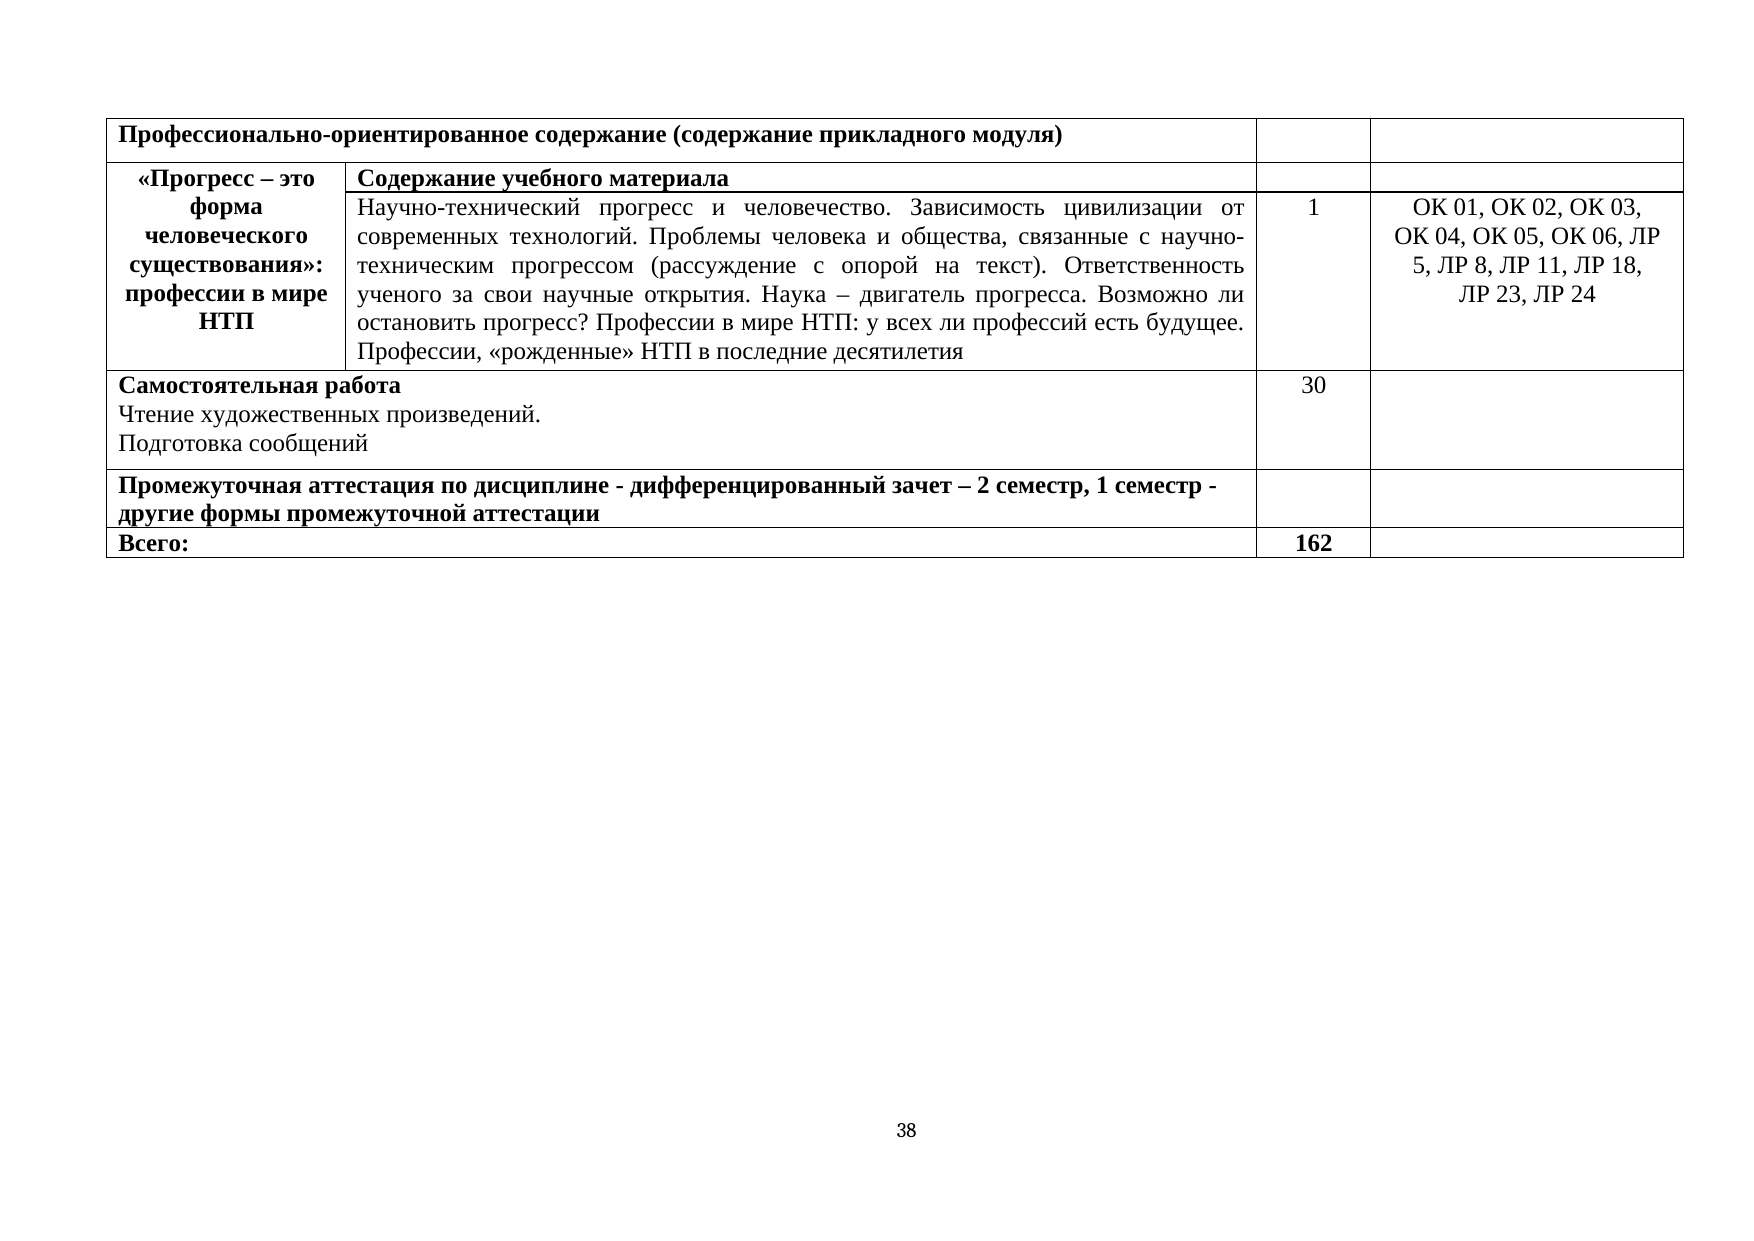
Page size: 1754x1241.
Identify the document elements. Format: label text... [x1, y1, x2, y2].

table_cell [1371, 371, 1683, 469]
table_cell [1371, 193, 1683, 369]
table_cell [1371, 528, 1683, 557]
table_cell «Прогресс – это форма человеческого существования»: профессии в мире НТП [107, 163, 345, 369]
table_cell Научно-технический прогресс и человечество. Зависимость цивилизации от современных технологий. Проблемы человека и общества, связанные с научно-техническим прогрессом (рассуждение с опорой на текст). Ответственность ученого за свои научные открытия. Наука – двигатель прогресса. Возможно ли остановить прогресс? Профессии в мире НТП: у всех ли профессий есть будущее. Профессии, «рожденные» НТП в последние десятилетия [346, 193, 1256, 369]
table_cell Самостоятельная работа Чтение художественных произведений. Подготовка сообщений [107, 371, 1256, 469]
table_cell [1257, 119, 1370, 162]
table_cell Всего: [107, 528, 1256, 557]
table_cell [1371, 470, 1683, 527]
table_cell 162 [1257, 528, 1370, 557]
table_cell [1257, 163, 1370, 191]
table_cell [1257, 470, 1370, 527]
table_cell [1371, 119, 1683, 162]
table_cell 30 [1257, 371, 1370, 469]
table_cell Профессионально-ориентированное содержание (содержание прикладного модуля) [107, 119, 1256, 162]
table_cell Содержание учебного материала [346, 163, 1256, 191]
table_cell 1 [1257, 193, 1370, 369]
table_cell Промежуточная аттестация по дисциплине - дифференцированный зачет – 2 семестр, 1 семестр - другие формы промежуточной аттестации [107, 470, 1256, 527]
table_cell [1371, 163, 1683, 191]
